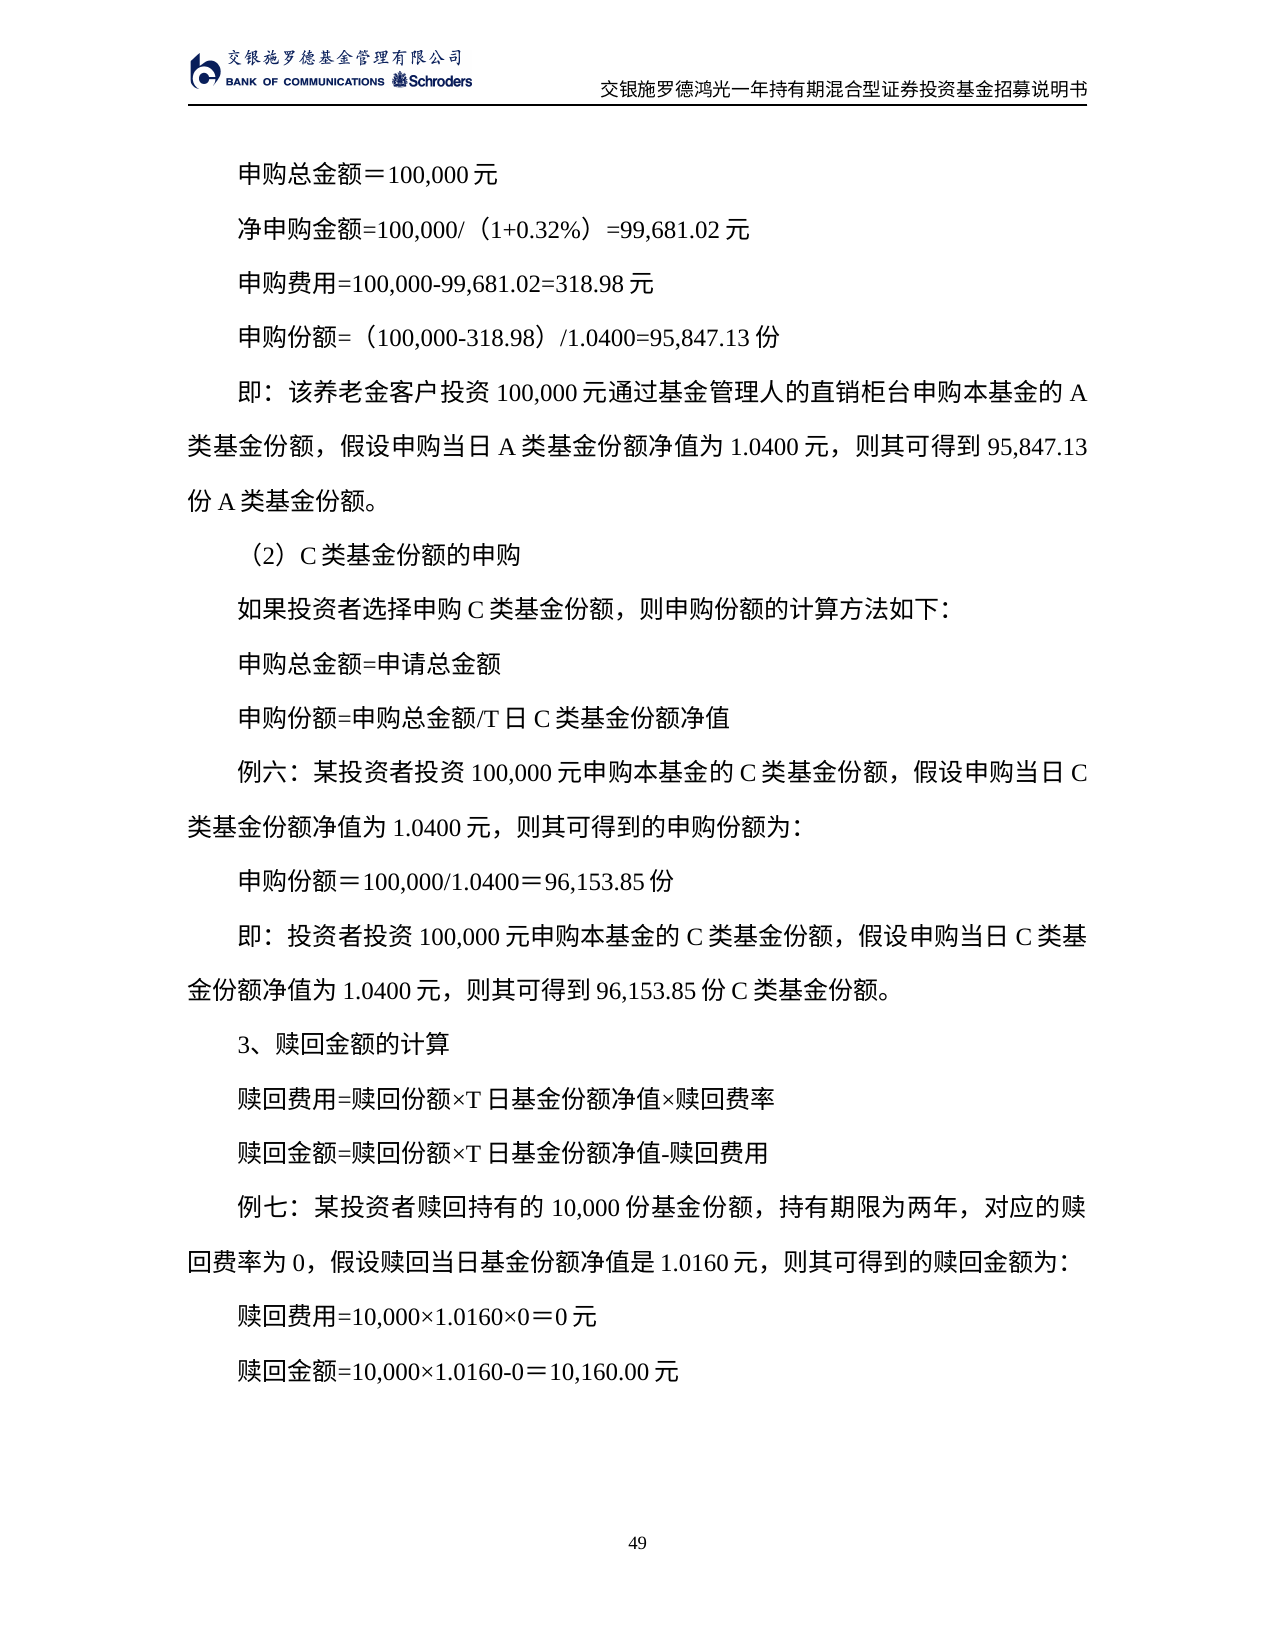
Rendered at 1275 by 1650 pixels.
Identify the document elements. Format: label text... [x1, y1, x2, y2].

text 例六：某投资者投资100,000元申购本基金的C类基金份额，假设申购当日C类基金份额净值为1.0400元，则其可得到的申购份额为： [187, 753, 1087, 843]
text 例七：某投资者赎回持有的10,000份基金份额，持有期限为两年，对应的赎回费率为0，假设赎回当日基金份额净值是1.0160元，则其可得到的赎回金额为： [187, 1188, 1087, 1278]
text 即：该养老金客户投资100,000元通过基金管理人的直销柜台申购本基金的A类基金份额，假设申购当日A类基金份额净值为1.0400元，则其可得到95,847.13份A类基金份额。 [187, 372, 1087, 517]
picture [190, 50, 472, 89]
text 3、赎回金额的计算 [187, 1025, 1087, 1061]
text （2）C类基金份额的申购 [187, 535, 1087, 572]
text 赎回金额=10,000×1.0160-0＝10,160.00元 [187, 1351, 1087, 1387]
text 申购份额=（100,000-318.98）/1.0400=95,847.13份 [187, 318, 1087, 354]
text 申购总金额=申请总金额 [187, 644, 1087, 680]
text 赎回金额=赎回份额×T日基金份额净值-赎回费用 [187, 1133, 1087, 1170]
text 赎回费用=10,000×1.0160×0＝0元 [187, 1297, 1087, 1333]
text 申购份额=申购总金额/T日C类基金份额净值 [187, 698, 1087, 735]
text 即：投资者投资100,000元申购本基金的C类基金份额，假设申购当日C类基金份额净值为1.0400元，则其可得到96,153.85份C类基金份额。 [187, 916, 1087, 1007]
text 净申购金额=100,000/（1+0.32%）=99,681.02元 [187, 209, 1087, 245]
text 申购费用=100,000-99,681.02=318.98元 [187, 263, 1087, 300]
text 申购份额＝100,000/1.0400＝96,153.85份 [187, 862, 1087, 898]
text 赎回费用=赎回份额×T日基金份额净值×赎回费率 [187, 1079, 1087, 1115]
text 如果投资者选择申购C类基金份额，则申购份额的计算方法如下： [187, 590, 1087, 626]
text 申购总金额＝100,000元 [187, 155, 1087, 191]
